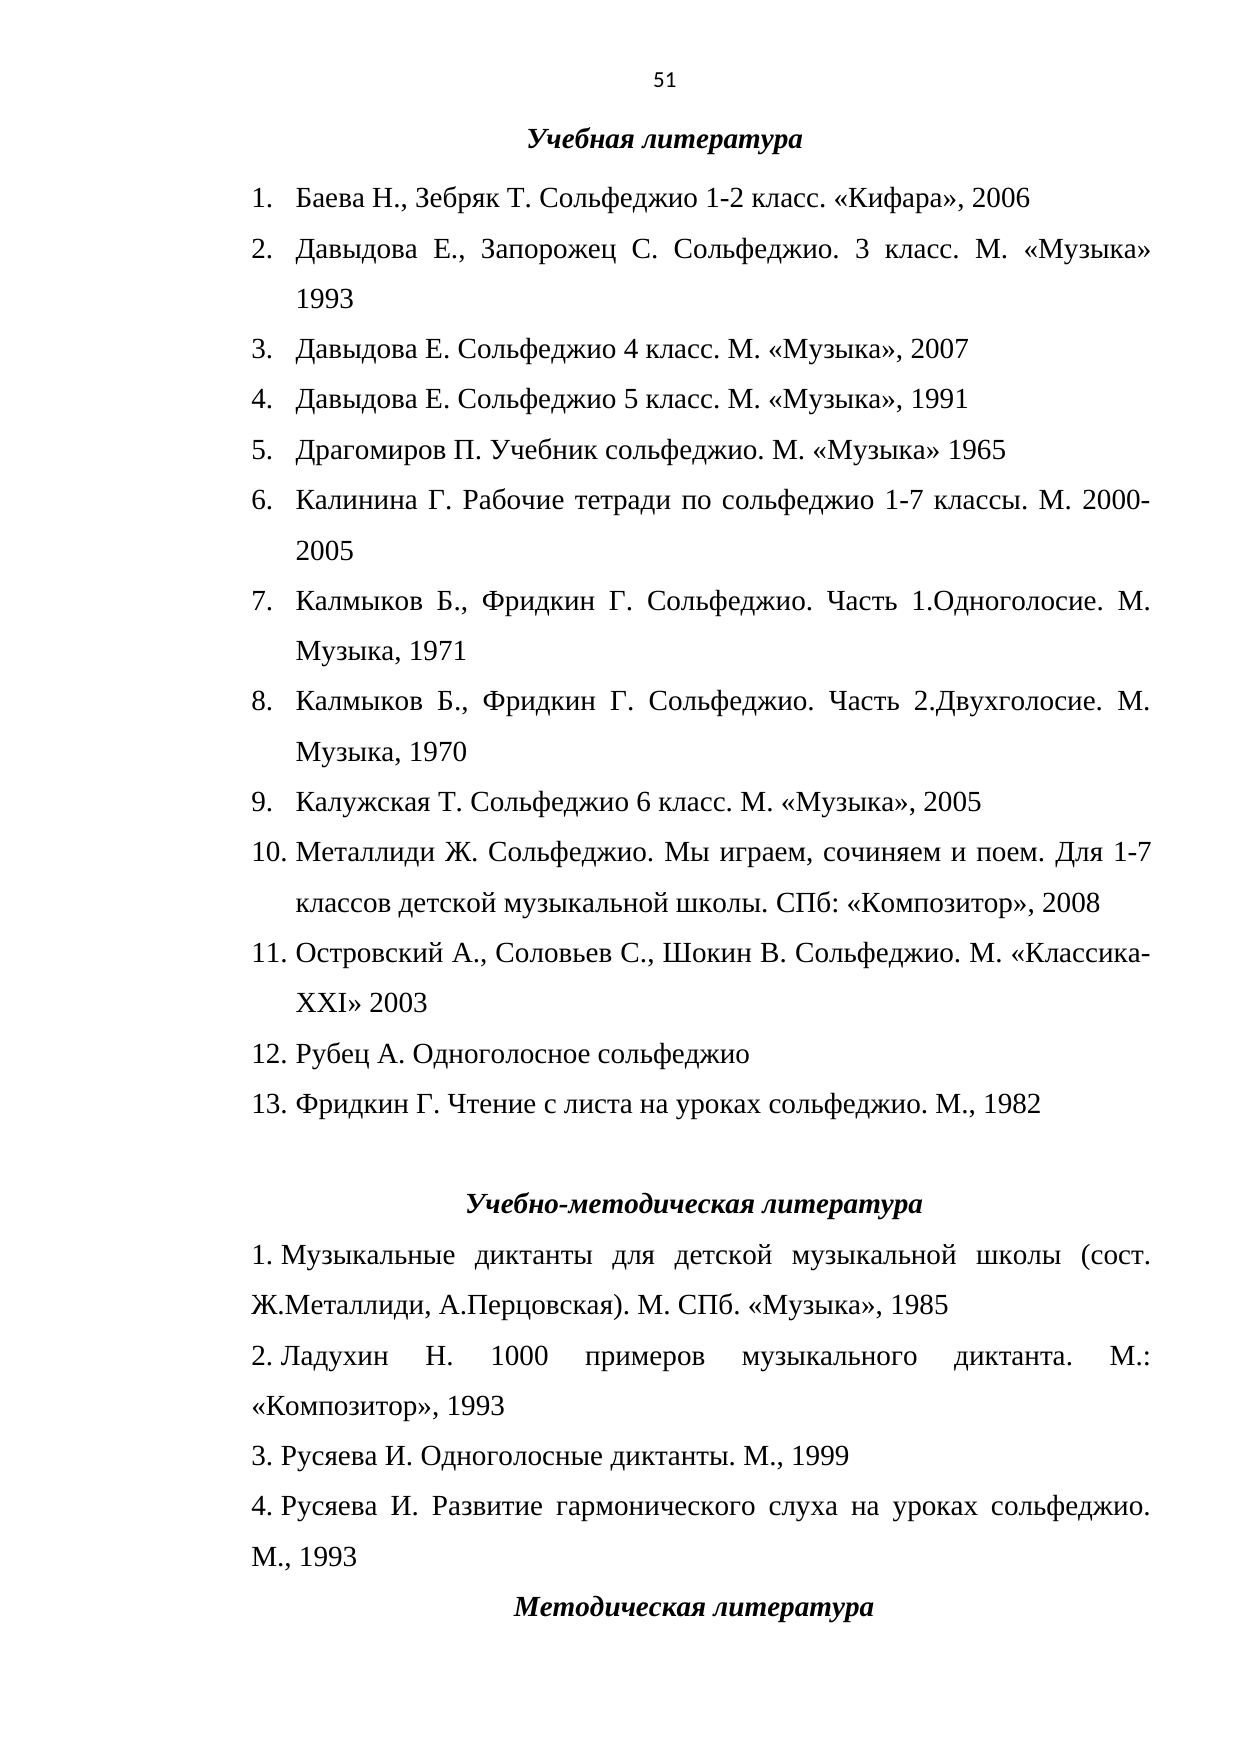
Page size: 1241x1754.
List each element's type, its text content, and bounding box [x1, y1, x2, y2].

list Музыкальные диктанты для детской музыкальной школы (сост. Ж.Металлиди, А.Перцовская). М. СПб. «Музыка», 1985 [251, 1237, 1152, 1321]
list Русяева И. Одноголосные диктанты. М., 1999 [251, 1438, 1152, 1472]
list Русяева И. Развитие гармонического слуха на уроках сольфеджио. М., 1993 [251, 1488, 1152, 1572]
list Рубец А. Одноголосное сольфеджио [251, 1036, 1152, 1069]
text Методическая литература [177, 1589, 1152, 1623]
list Давыдова Е., Запорожец С. Сольфеджио. 3 класс. М. «Музыка» 1993 [251, 231, 1152, 314]
list Баева Н., Зебряк Т. Сольфеджио 1-2 класс. «Кифара», 2006 [251, 180, 1152, 214]
list Давыдова Е. Сольфеджио 4 класс. М. «Музыка», 2007 [251, 331, 1152, 365]
list Калужская Т. Сольфеджио 6 класс. М. «Музыка», 2005 [251, 784, 1152, 818]
list Ладухин Н. 1000 примеров музыкального диктанта. М.: «Композитор», 1993 [251, 1338, 1152, 1421]
text Учебно-методическая литература [177, 1187, 1152, 1220]
list Фридкин Г. Чтение с листа на уроках сольфеджио. М., 1982 [251, 1086, 1152, 1119]
list Калинина Г. Рабочие тетради по сольфеджио 1-7 классы. М. 2000-2005 [251, 482, 1152, 566]
text Учебная литература [177, 121, 1152, 154]
list Калмыков Б., Фридкин Г. Сольфеджио. Часть 1.Одноголосие. М. Музыка, 1971 [251, 583, 1152, 667]
list Давыдова Е. Сольфеджио 5 класс. М. «Музыка», 1991 [251, 382, 1152, 415]
list Калмыков Б., Фридкин Г. Сольфеджио. Часть 2.Двухголосие. М. Музыка, 1970 [251, 683, 1152, 767]
list Островский А., Соловьев С., Шокин В. Сольфеджио. М. «Классика-XXI» 2003 [251, 935, 1152, 1019]
list Металлиди Ж. Сольфеджио. Мы играем, сочиняем и поем. Для 1-7 классов детской музыкальной школы. СПб: «Композитор», 2008 [251, 834, 1152, 918]
list Драгомиров П. Учебник сольфеджио. М. «Музыка» 1965 [251, 432, 1152, 466]
